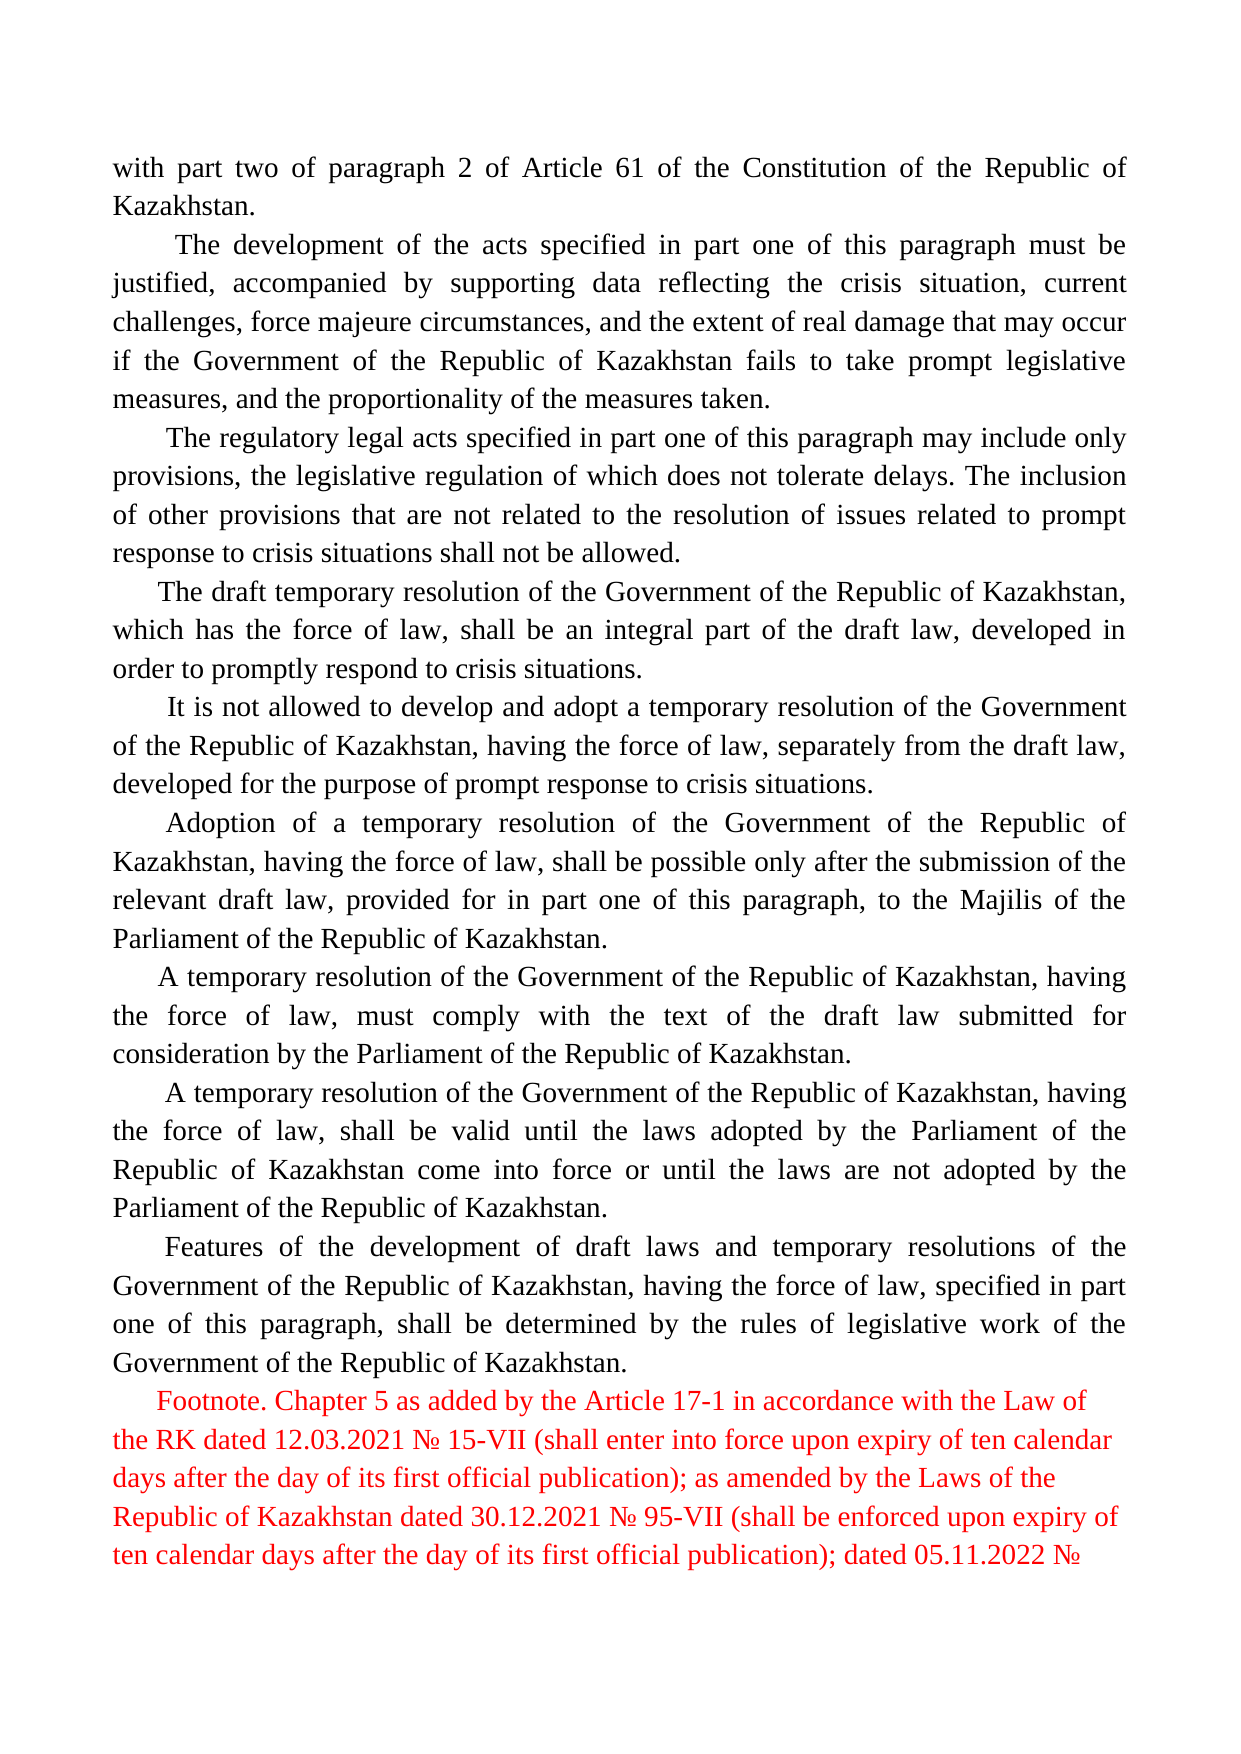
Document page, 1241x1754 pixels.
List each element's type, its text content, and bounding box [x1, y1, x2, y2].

text It is not allowed to develop and adopt a temporary resolution of the Government of the Republic of Kazakhstan, having the force of law, separately from the draft law, developed for the purpose of prompt response to crisis situations. [112, 689, 1128, 800]
text The regulatory legal acts specified in part one of this paragraph may include only provisions, the legislative regulation of which does not tolerate delays. The inclusion of other provisions that are not related to the resolution of issues related to prompt response to crisis situations shall not be allowed. [112, 420, 1128, 569]
text Features of the development of draft laws and temporary resolutions of the Government of the Republic of Kazakhstan, having the force of law, specified in part one of this paragraph, shall be determined by the rules of legislative work of the Government of the Republic of Kazakhstan. [112, 1229, 1128, 1378]
text Adoption of a temporary resolution of the Government of the Republic of Kazakhstan, having the force of law, shall be possible only after the submission of the relevant draft law, provided for in part one of this paragraph, to the Majilis of the Parliament of the Republic of Kazakhstan. [112, 805, 1128, 954]
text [112, 1383, 1128, 1571]
text The development of the acts specified in part one of this paragraph must be justified, accompanied by supporting data reflecting the crisis situation, current challenges, force majeure circumstances, and the extent of real damage that may occur if the Government of the Republic of Kazakhstan fails to take prompt legislative measures, and the proportionality of the measures taken. [112, 227, 1128, 415]
text A temporary resolution of the Government of the Republic of Kazakhstan, having the force of law, shall be valid until the laws adopted by the Parliament of the Republic of Kazakhstan come into force or until the laws are not adopted by the Parliament of the Republic of Kazakhstan. [112, 1075, 1128, 1224]
text A temporary resolution of the Government of the Republic of Kazakhstan, having the force of law, must comply with the text of the draft law submitted for consideration by the Parliament of the Republic of Kazakhstan. [112, 959, 1128, 1070]
text The draft temporary resolution of the Government of the Republic of Kazakhstan, which has the force of law, shall be an integral part of the draft law, developed in order to promptly respond to crisis situations. [112, 574, 1128, 684]
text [112, 150, 1128, 222]
